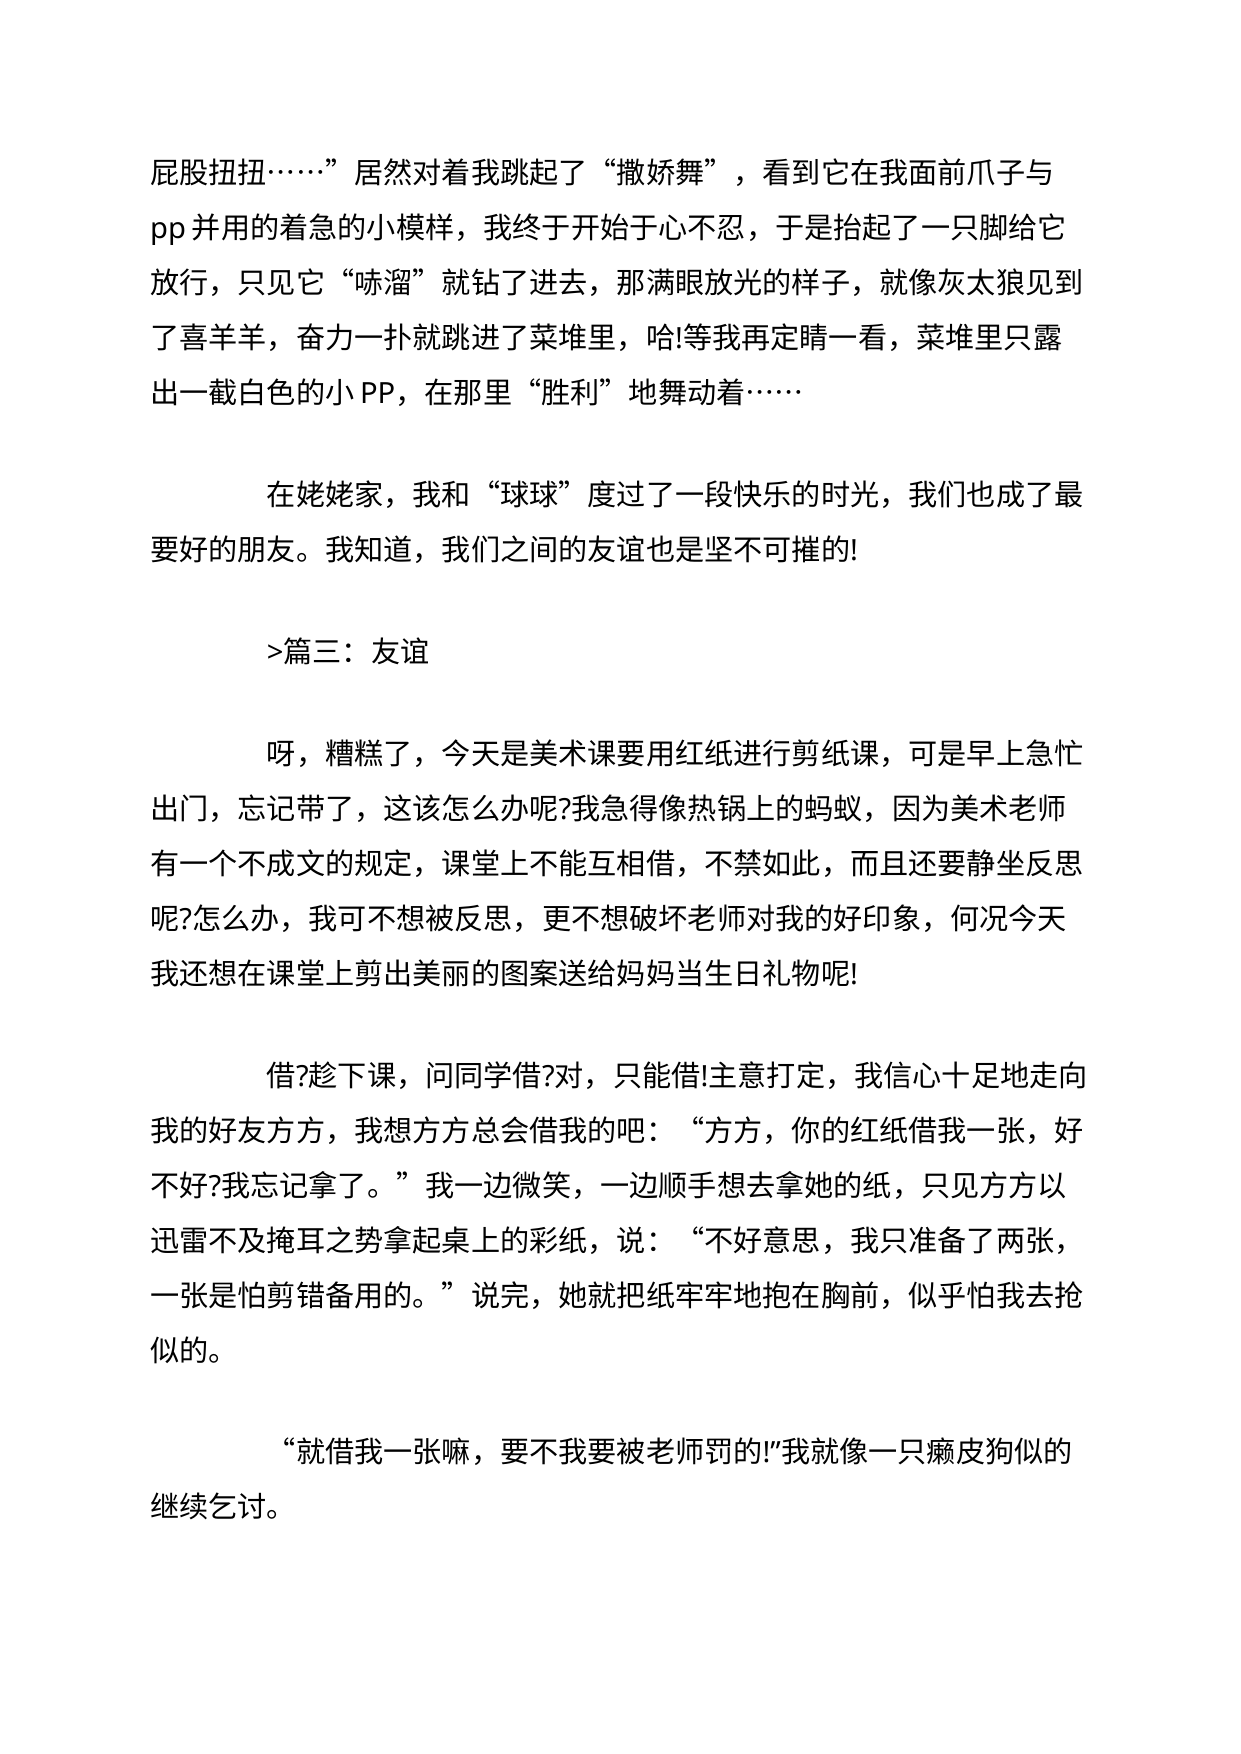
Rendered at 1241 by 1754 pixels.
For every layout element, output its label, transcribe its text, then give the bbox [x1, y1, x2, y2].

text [150, 150, 1090, 412]
text >篇三：友谊 [150, 629, 1090, 671]
text 借?趁下课，问同学借?对，只能借!主意打定，我信心十足地走向我的好友方方，我想方方总会借我的吧：“方方，你的红纸借我一张，好不好?我忘记拿了。”我一边微笑，一边顺手想去拿她的纸，只见方方以迅雷不及掩耳之势拿起桌上的彩纸，说：“不好意思，我只准备了两张，一张是怕剪错备用的。”说完，她就把纸牢牢地抱在胸前，似乎怕我去抢似的。 [150, 1052, 1090, 1369]
text “就借我一张嘛，要不我要被老师罚的!”我就像一只癞皮狗似的继续乞讨。 [150, 1429, 1090, 1526]
text 呀，糟糕了，今天是美术课要用红纸进行剪纸课，可是早上急忙出门，忘记带了，这该怎么办呢?我急得像热锅上的蚂蚁，因为美术老师有一个不成文的规定，课堂上不能互相借，不禁如此，而且还要静坐反思呢?怎么办，我可不想被反思，更不想破坏老师对我的好印象，何况今天我还想在课堂上剪出美丽的图案送给妈妈当生日礼物呢! [150, 731, 1090, 993]
text 在姥姥家，我和“球球”度过了一段快乐的时光，我们也成了最要好的朋友。我知道，我们之间的友谊也是坚不可摧的! [150, 472, 1090, 569]
